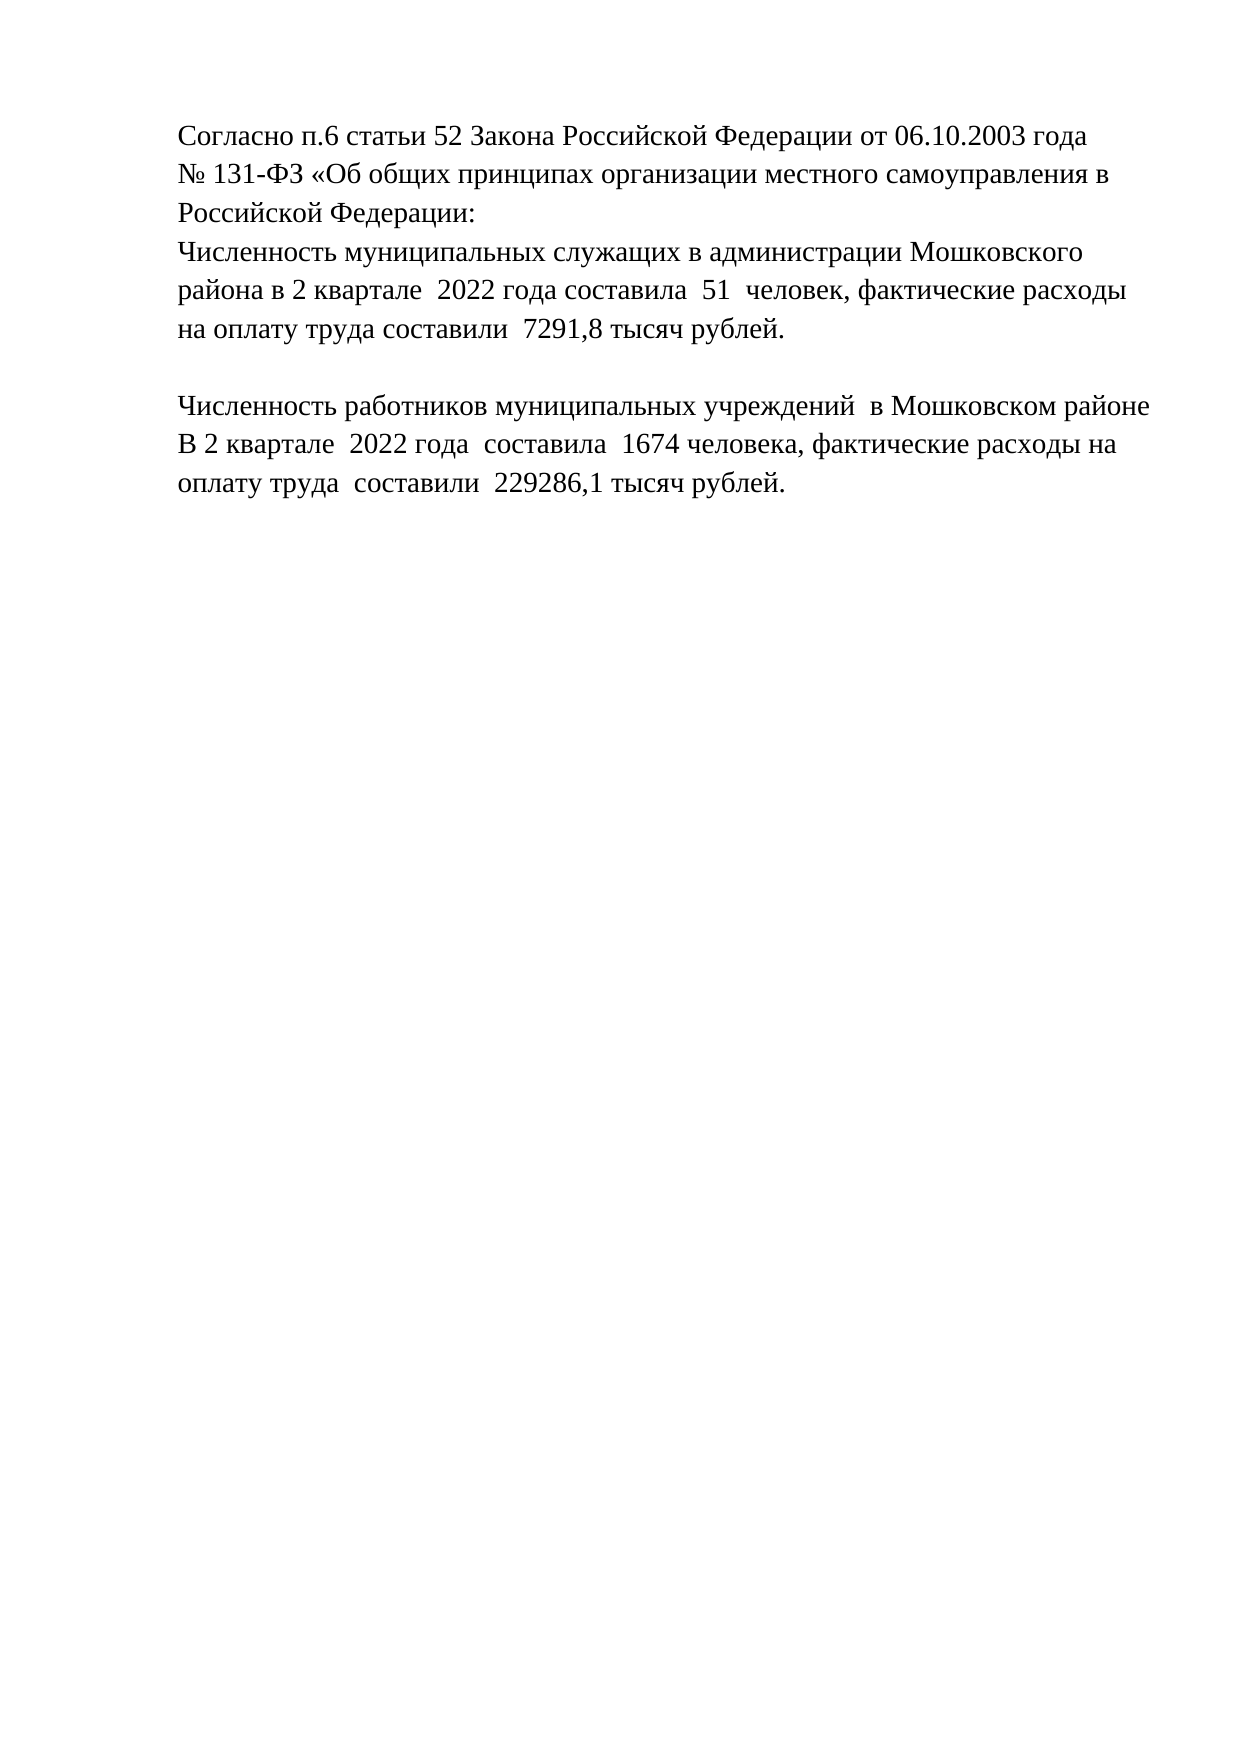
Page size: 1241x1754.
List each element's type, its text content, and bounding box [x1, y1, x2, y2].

text Численность работников муниципальных учреждений в Мошковском районе [177, 388, 1152, 421]
text В 2 квартале 2022 года составила 1674 человека, фактические расходы на оплату труда составили 229286,1 тысяч рублей. [177, 426, 1152, 498]
text № 131-ФЗ «Об общих принципах организации местного самоуправления в Российской Федерации: [177, 157, 1152, 229]
text Согласно п.6 статьи 52 Закона Российской Федерации от 06.10.2003 года [177, 118, 1152, 152]
text Численность муниципальных служащих в администрации Мошковского района в 2 квартале 2022 года составила 51 человек, фактические расходы на оплату труда составили 7291,8 тысяч рублей. [177, 234, 1152, 344]
